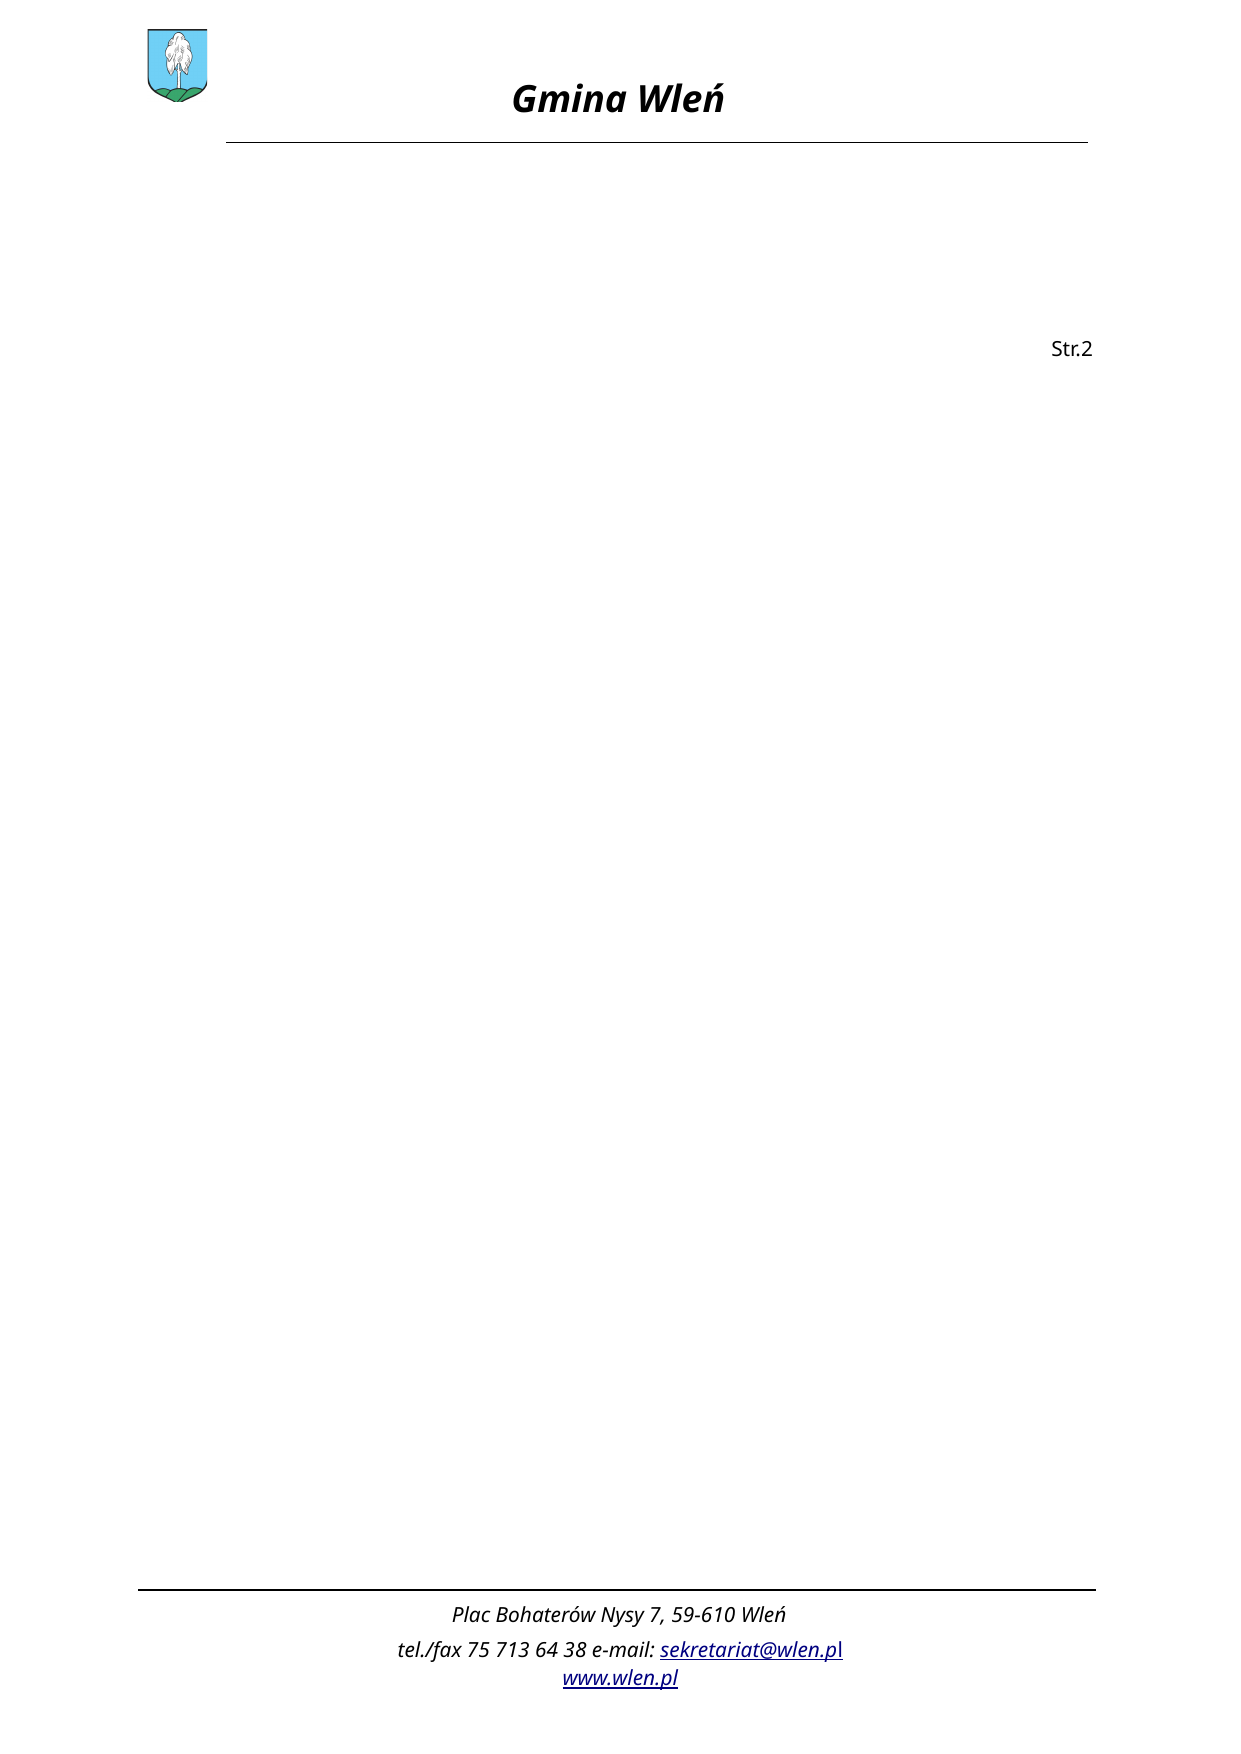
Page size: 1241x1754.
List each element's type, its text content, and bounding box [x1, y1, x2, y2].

picture [147, 29, 208, 102]
text Str.2 [148, 334, 1093, 363]
